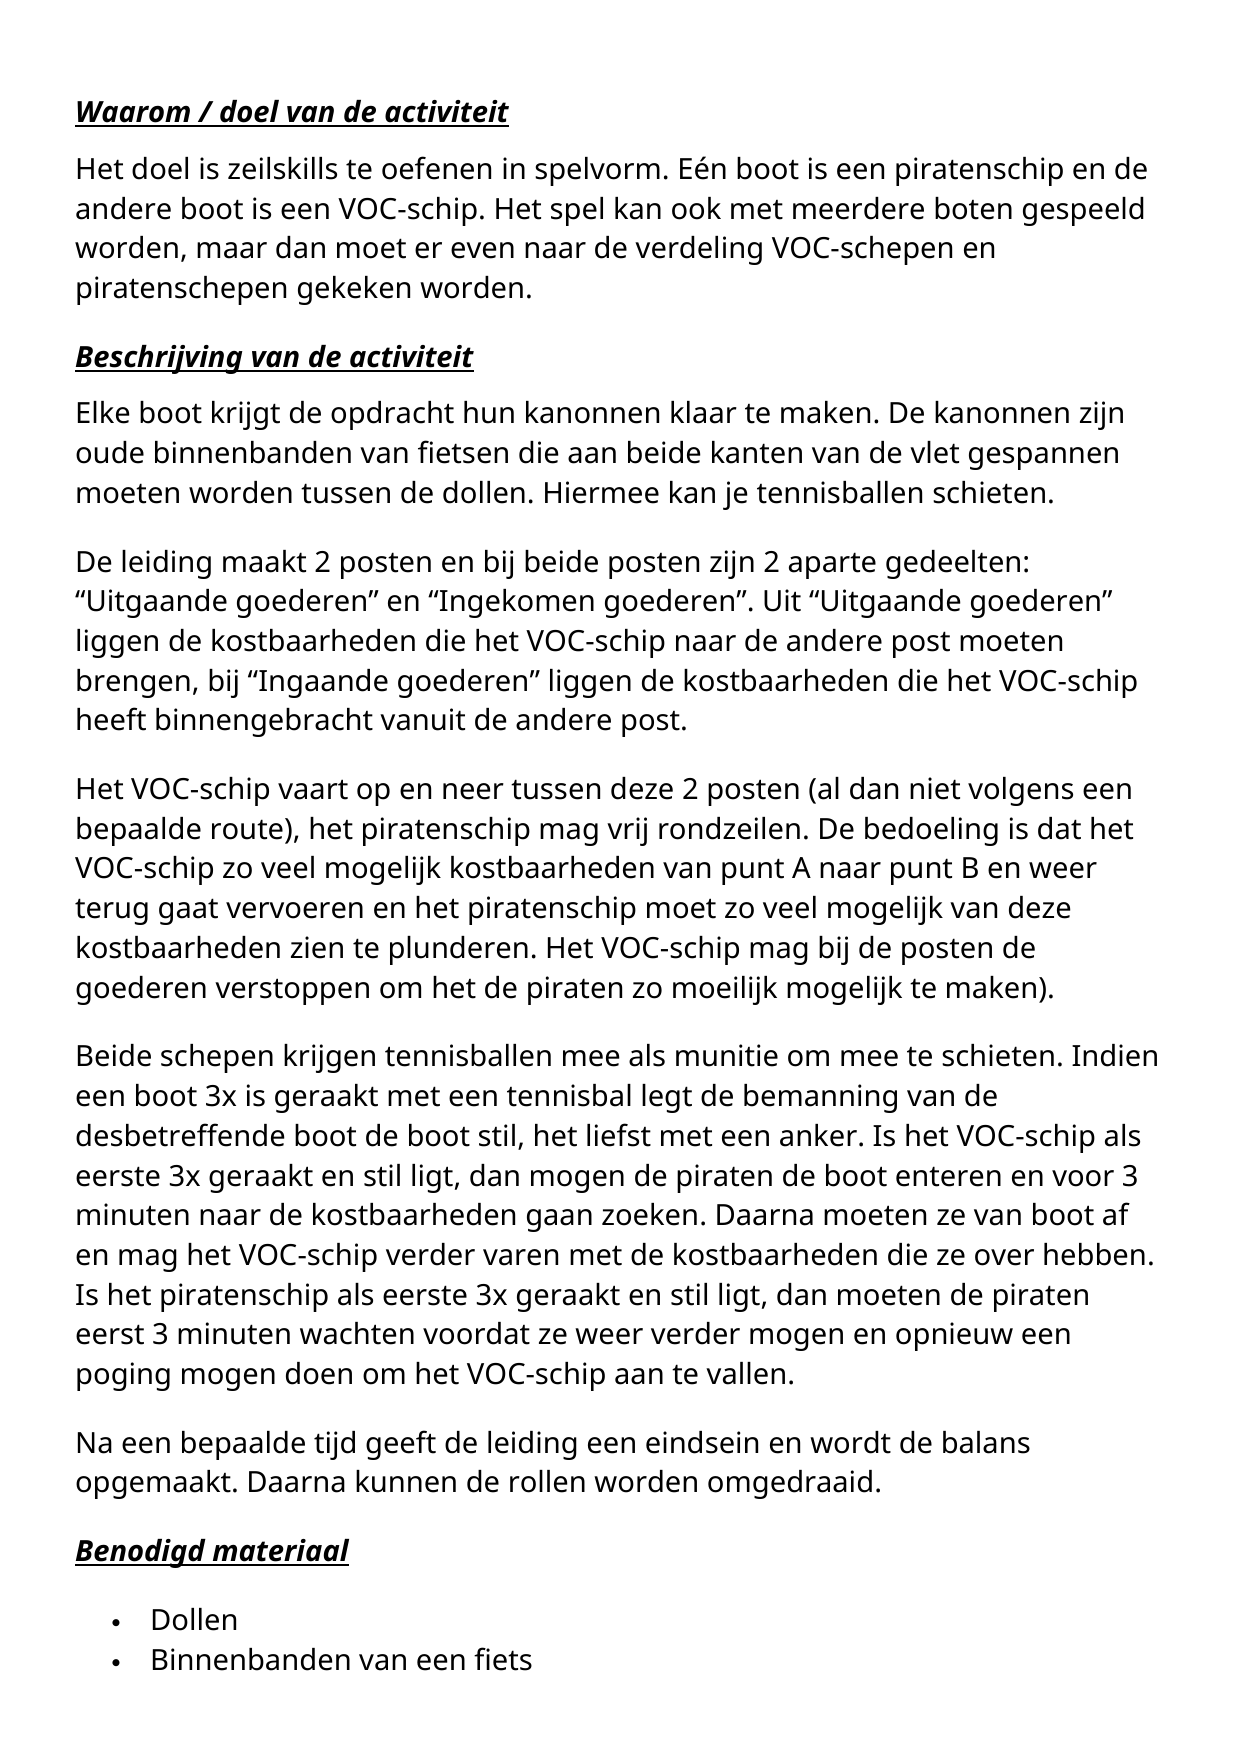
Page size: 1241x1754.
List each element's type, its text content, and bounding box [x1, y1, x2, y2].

text Benodigd materiaal [75, 1531, 1165, 1570]
text De leiding maakt 2 posten en bij beide posten zijn 2 aparte gedeelten: “Uitgaande goederen” en “Ingekomen goederen”. Uit “Uitgaande goederen” liggen de kostbaarheden die het VOC-schip naar de andere post moeten brengen, bij “Ingaande goederen” liggen de kostbaarheden die het VOC-schip heeft binnengebracht vanuit de andere post. [75, 541, 1165, 739]
text Waarom / doel van de activiteit [75, 92, 1165, 131]
text Beschrijving van de activiteit [75, 336, 1165, 376]
text Na een bepaalde tijd geeft de leiding een eindsein en wordt de balans opgemaakt. Daarna kunnen de rollen worden omgedraaid. [75, 1422, 1165, 1501]
list Dollen [112, 1599, 1165, 1639]
text Het VOC-schip vaart op en neer tussen deze 2 posten (al dan niet volgens een bepaalde route), het piratenschip mag vrij rondzeilen. De bedoeling is dat het VOC-schip zo veel mogelijk kostbaarheden van punt A naar punt B en weer terug gaat vervoeren en het piratenschip moet zo veel mogelijk van deze kostbaarheden zien te plunderen. Het VOC-schip mag bij de posten de goederen verstoppen om het de piraten zo moeilijk mogelijk te maken). [75, 768, 1165, 1007]
text Elke boot krijgt de opdracht hun kanonnen klaar te maken. De kanonnen zijn oude binnenbanden van fietsen die aan beide kanten van de vlet gespannen moeten worden tussen de dollen. Hiermee kan je tennisballen schieten. [75, 393, 1165, 512]
text Beide schepen krijgen tennisballen mee als munitie om mee te schieten. Indien een boot 3x is geraakt met een tennisbal legt de bemanning van de desbetreffende boot de boot stil, het liefst met een anker. Is het VOC-schip als eerste 3x geraakt en stil ligt, dan mogen de piraten de boot enteren en voor 3 minuten naar de kostbaarheden gaan zoeken. Daarna moeten ze van boot af en mag het VOC-schip verder varen met de kostbaarheden die ze over hebben. Is het piratenschip als eerste 3x geraakt en stil ligt, dan moeten de piraten eerst 3 minuten wachten voordat ze weer verder mogen en opnieuw een poging mogen doen om het VOC-schip aan te vallen. [75, 1036, 1165, 1393]
text Het doel is zeilskills te oefenen in spelvorm. Eén boot is een piratenschip en de andere boot is een VOC-schip. Het spel kan ook met meerdere boten gespeeld worden, maar dan moet er even naar de verdeling VOC-schepen en piratenschepen gekeken worden. [75, 148, 1165, 307]
list Binnenbanden van een fiets [112, 1639, 1165, 1679]
